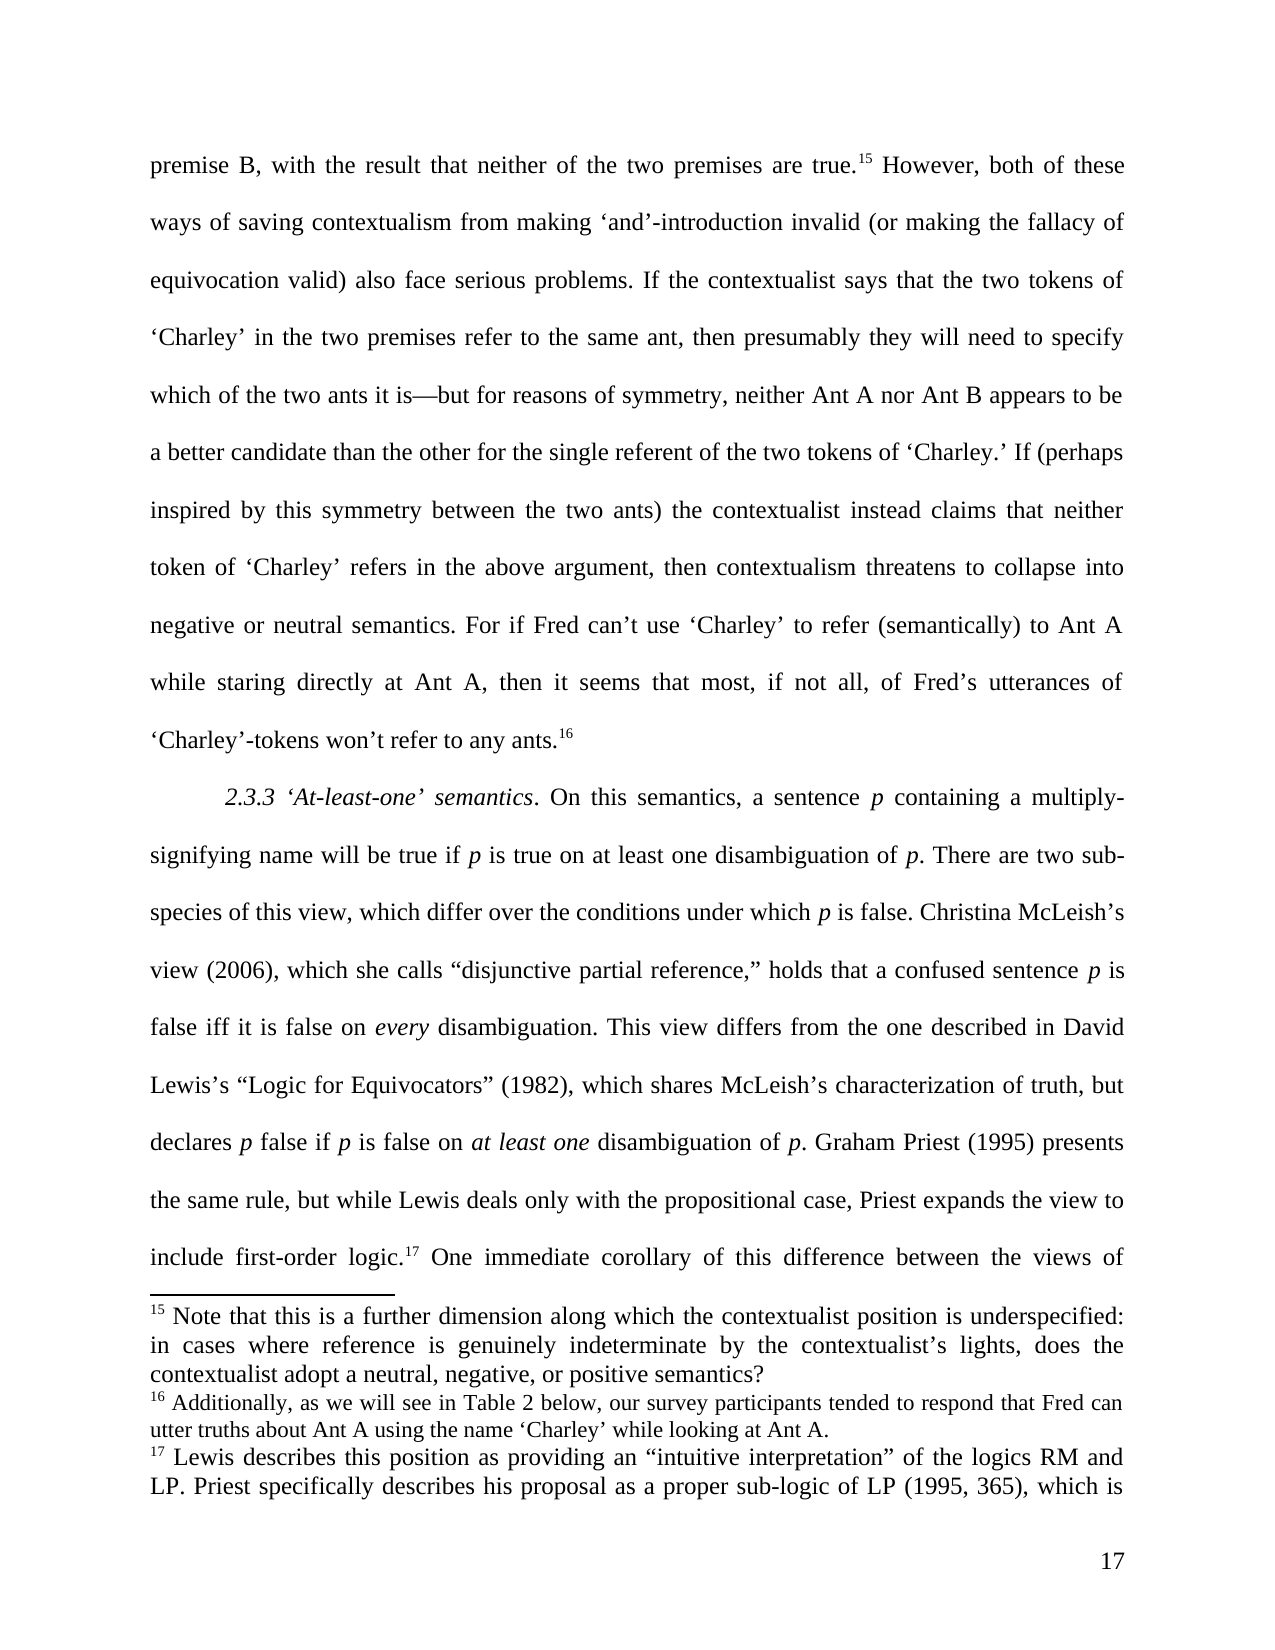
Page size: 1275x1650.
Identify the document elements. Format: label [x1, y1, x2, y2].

text [150, 150, 1125, 754]
text [150, 782, 1125, 1271]
